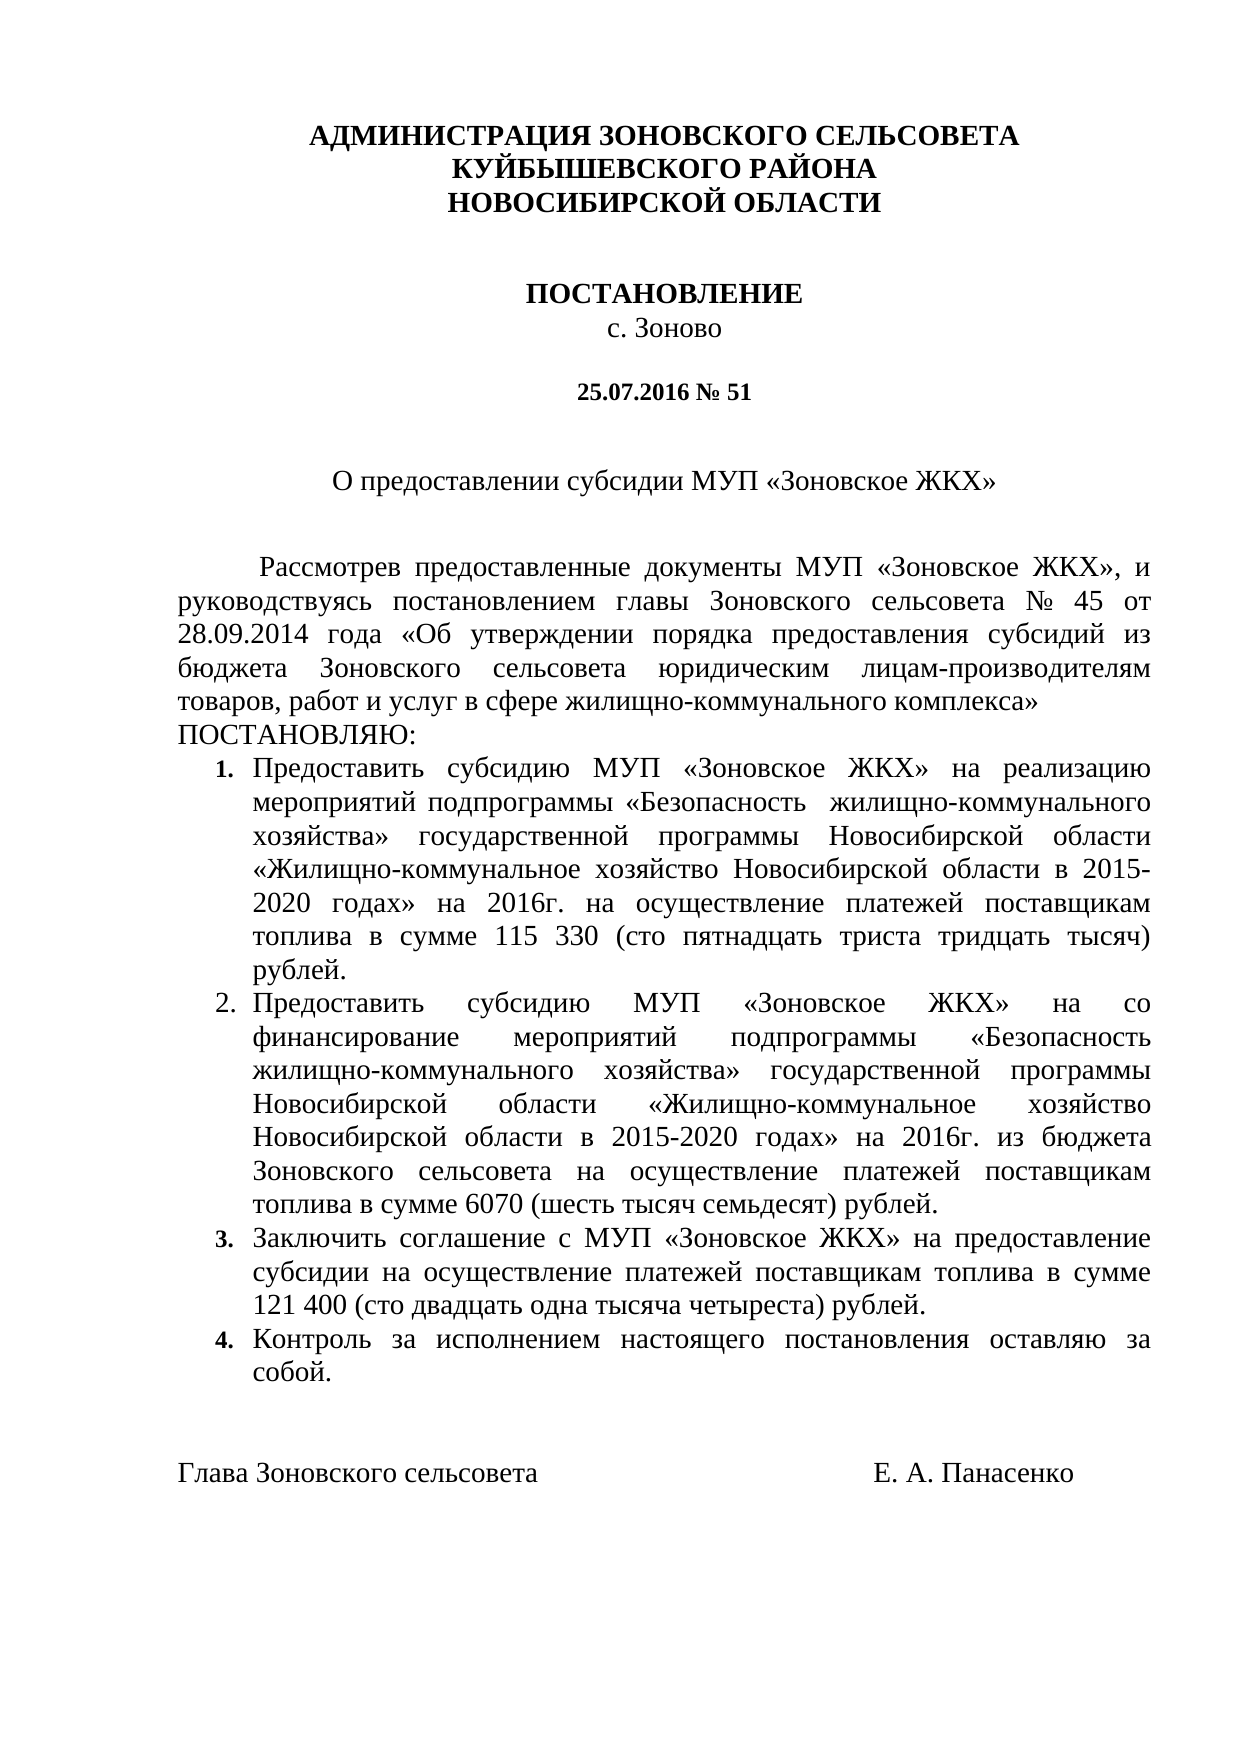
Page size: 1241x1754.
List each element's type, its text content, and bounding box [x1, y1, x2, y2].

text ПОСТАНОВЛЯЮ: [177, 717, 1152, 751]
list Предоставить субсидию МУП «Зоновское ЖКХ» на со финансирование мероприятий подпрограммы «Безопасность жилищно-коммунального хозяйства» государственной программы Новосибирской области «Жилищно-коммунальное хозяйство Новосибирской области в 2015-2020 годах» на 2016г. из бюджета Зоновского сельсовета на осуществление платежей поставщикам топлива в сумме 6070 (шесть тысяч семьдесят) рублей. [215, 985, 1152, 1220]
list Контроль за исполнением настоящего постановления оставляю за собой. [215, 1321, 1152, 1388]
list Предоставить субсидию МУП «Зоновское ЖКХ» на реализацию мероприятий подпрограммы «Безопасность жилищно-коммунального хозяйства» государственной программы Новосибирской области «Жилищно-коммунальное хозяйство Новосибирской области в 2015-2020 годах» на 2016г. на осуществление платежей поставщикам топлива в сумме 115 330 (сто пятнадцать триста тридцать тысяч) рублей. [215, 751, 1152, 985]
text Рассмотрев предоставленные документы МУП «Зоновское ЖКХ», и руководствуясь постановлением главы Зоновского сельсовета № 45 от 28.09.2014 года «Об утверждении порядка предоставления субсидий из бюджета Зоновского сельсовета юридическим лицам-производителям товаров, работ и услуг в сфере жилищно-коммунального комплекса» [177, 549, 1152, 717]
text 25.07.2016 № 51 [177, 377, 1152, 406]
list Заключить соглашение с МУП «Зоновское ЖКХ» на предоставление субсидии на осуществление платежей поставщикам топлива в сумме 121 400 (сто двадцать одна тысяча четыреста) рублей. [215, 1220, 1152, 1321]
text с. Зоново [177, 310, 1152, 343]
text АДМИНИСТРАЦИЯ ЗОНОВСКОГО СЕЛЬСОВЕТА [177, 118, 1152, 152]
text ПОСТАНОВЛЕНИЕ [177, 276, 1152, 310]
text КУЙБЫШЕВСКОГО РАЙОНА НОВОСИБИРСКОЙ ОБЛАСТИ [177, 152, 1152, 219]
text Глава Зоновского сельсовета Е. А. Панасенко [177, 1455, 1152, 1488]
text О предоставлении субсидии МУП «Зоновское ЖКХ» [177, 463, 1152, 497]
